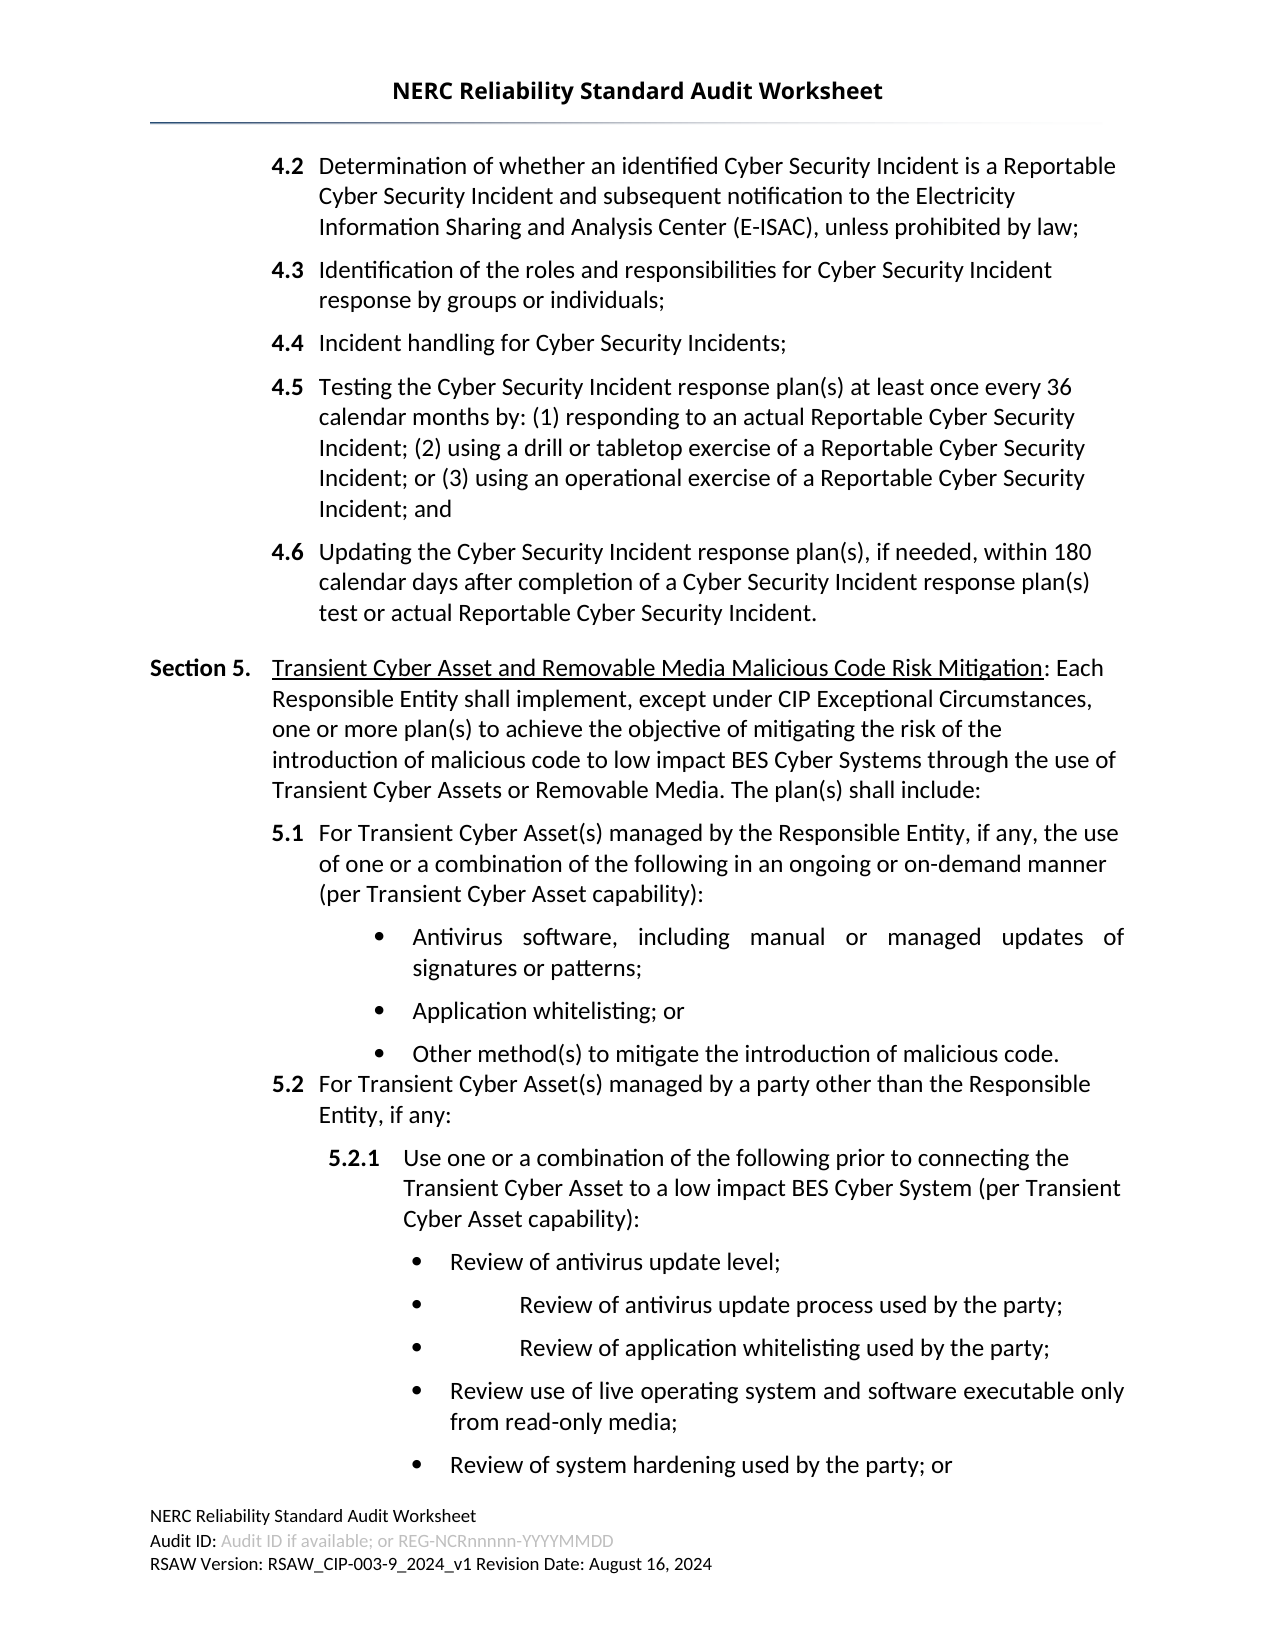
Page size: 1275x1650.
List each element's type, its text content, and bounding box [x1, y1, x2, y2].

text 4.4 Incident handling for Cyber Security Incidents; [271, 328, 1125, 358]
list Review of antivirus update level; [412, 1246, 1125, 1277]
list Review of antivirus update process used by the party; [412, 1289, 1125, 1320]
text 5.2.1 Use one or a combination of the following prior to connecting the Transient Cyber Asset to a low impact BES Cyber System (per Transient Cyber Asset capability): [328, 1142, 1125, 1234]
picture [150, 122, 1125, 130]
text 4.6 Updating the Cyber Security Incident response plan(s), if needed, within 180 calendar days after completion of a Cyber Security Incident response plan(s) test or actual Reportable Cyber Security Incident. [271, 536, 1125, 627]
text 4.2 Determination of whether an identified Cyber Security Incident is a Reportable Cyber Security Incident and subsequent notification to the Electricity Information Sharing and Analysis Center (E-ISAC), unless prohibited by law; [271, 150, 1125, 242]
list Review of system hardening used by the party; or [412, 1449, 1125, 1479]
list Application whitelisting; or [375, 995, 1125, 1026]
list Antivirus software, including manual or managed updates of signatures or patterns; [375, 921, 1125, 982]
text Section 5. Transient Cyber Asset and Removable Media Malicious Code Risk Mitigation: Each Responsible Entity shall implement, except under CIP Exceptional Circumstances, one or more plan(s) to achieve the objective of mitigating the risk of the introduction of malicious code to low impact BES Cyber Systems through the use of Transient Cyber Assets or Removable Media. The plan(s) shall include: [150, 652, 1125, 805]
text 5.2 For Transient Cyber Asset(s) managed by a party other than the Responsible Entity, if any: [272, 1068, 1125, 1129]
list Other method(s) to mitigate the introduction of malicious code. [375, 1038, 1125, 1068]
text 5.1 For Transient Cyber Asset(s) managed by the Responsible Entity, if any, the use of one or a combination of the following in an ongoing or on-demand manner (per Transient Cyber Asset capability): [271, 817, 1125, 909]
list Review of application whitelisting used by the party; [412, 1332, 1125, 1363]
text 4.3 Identification of the roles and responsibilities for Cyber Security Incident response by groups or individuals; [271, 254, 1125, 315]
text 4.5 Testing the Cyber Security Incident response plan(s) at least once every 36 calendar months by: (1) responding to an actual Reportable Cyber Security Incident; (2) using a drill or tabletop exercise of a Reportable Cyber Security Incident; or (3) using an operational exercise of a Reportable Cyber Security Incident; and [271, 371, 1125, 523]
list Review use of live operating system and software executable only from read-only media; [412, 1375, 1125, 1436]
